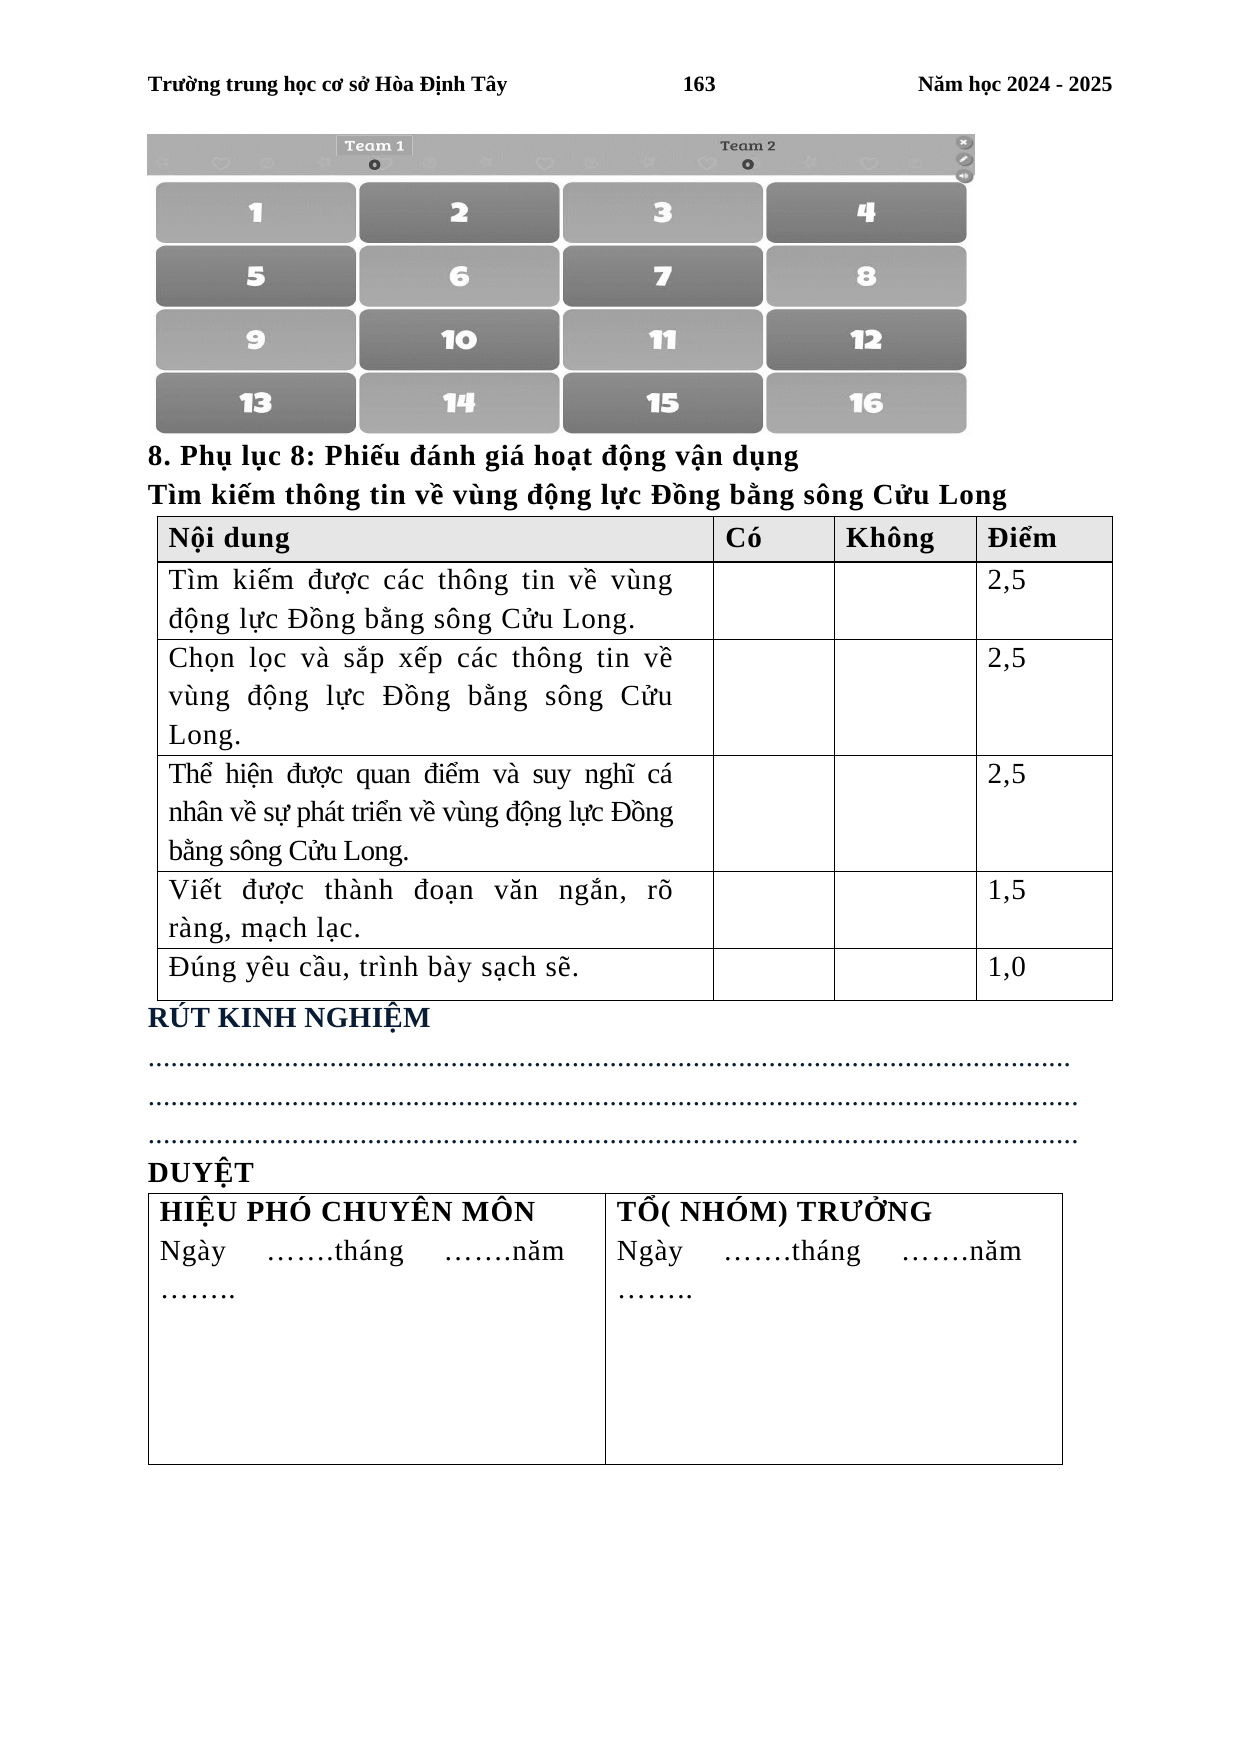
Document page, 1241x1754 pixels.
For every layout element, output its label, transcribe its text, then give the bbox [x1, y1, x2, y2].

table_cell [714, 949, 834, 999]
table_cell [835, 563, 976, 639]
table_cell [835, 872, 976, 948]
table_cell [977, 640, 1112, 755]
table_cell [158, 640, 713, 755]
text RÚT KINH NGHIỆM [148, 1001, 1093, 1034]
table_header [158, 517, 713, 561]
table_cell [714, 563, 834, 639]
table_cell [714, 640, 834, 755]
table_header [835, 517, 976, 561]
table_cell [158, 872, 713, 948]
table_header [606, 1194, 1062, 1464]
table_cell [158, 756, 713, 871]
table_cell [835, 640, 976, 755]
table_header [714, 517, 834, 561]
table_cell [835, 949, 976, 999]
text .......................................................................................................................... [148, 1039, 1093, 1073]
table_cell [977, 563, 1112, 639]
text DUYỆT [148, 1155, 1093, 1188]
text ........................................................................................................................... [148, 1078, 1093, 1111]
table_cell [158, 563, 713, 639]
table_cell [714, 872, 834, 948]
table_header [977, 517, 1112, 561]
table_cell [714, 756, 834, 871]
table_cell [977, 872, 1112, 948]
text 8. Phụ lục 8: Phiếu đánh giá hoạt động vận dụng [148, 438, 1093, 472]
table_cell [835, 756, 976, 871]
picture [147, 134, 975, 435]
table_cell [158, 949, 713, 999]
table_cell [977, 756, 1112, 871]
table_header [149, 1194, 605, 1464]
text ........................................................................................................................... [148, 1116, 1093, 1150]
text Tìm kiếm thông tin về vùng động lực Đồng bằng sông Cửu Long [148, 477, 1093, 511]
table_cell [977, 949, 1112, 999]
